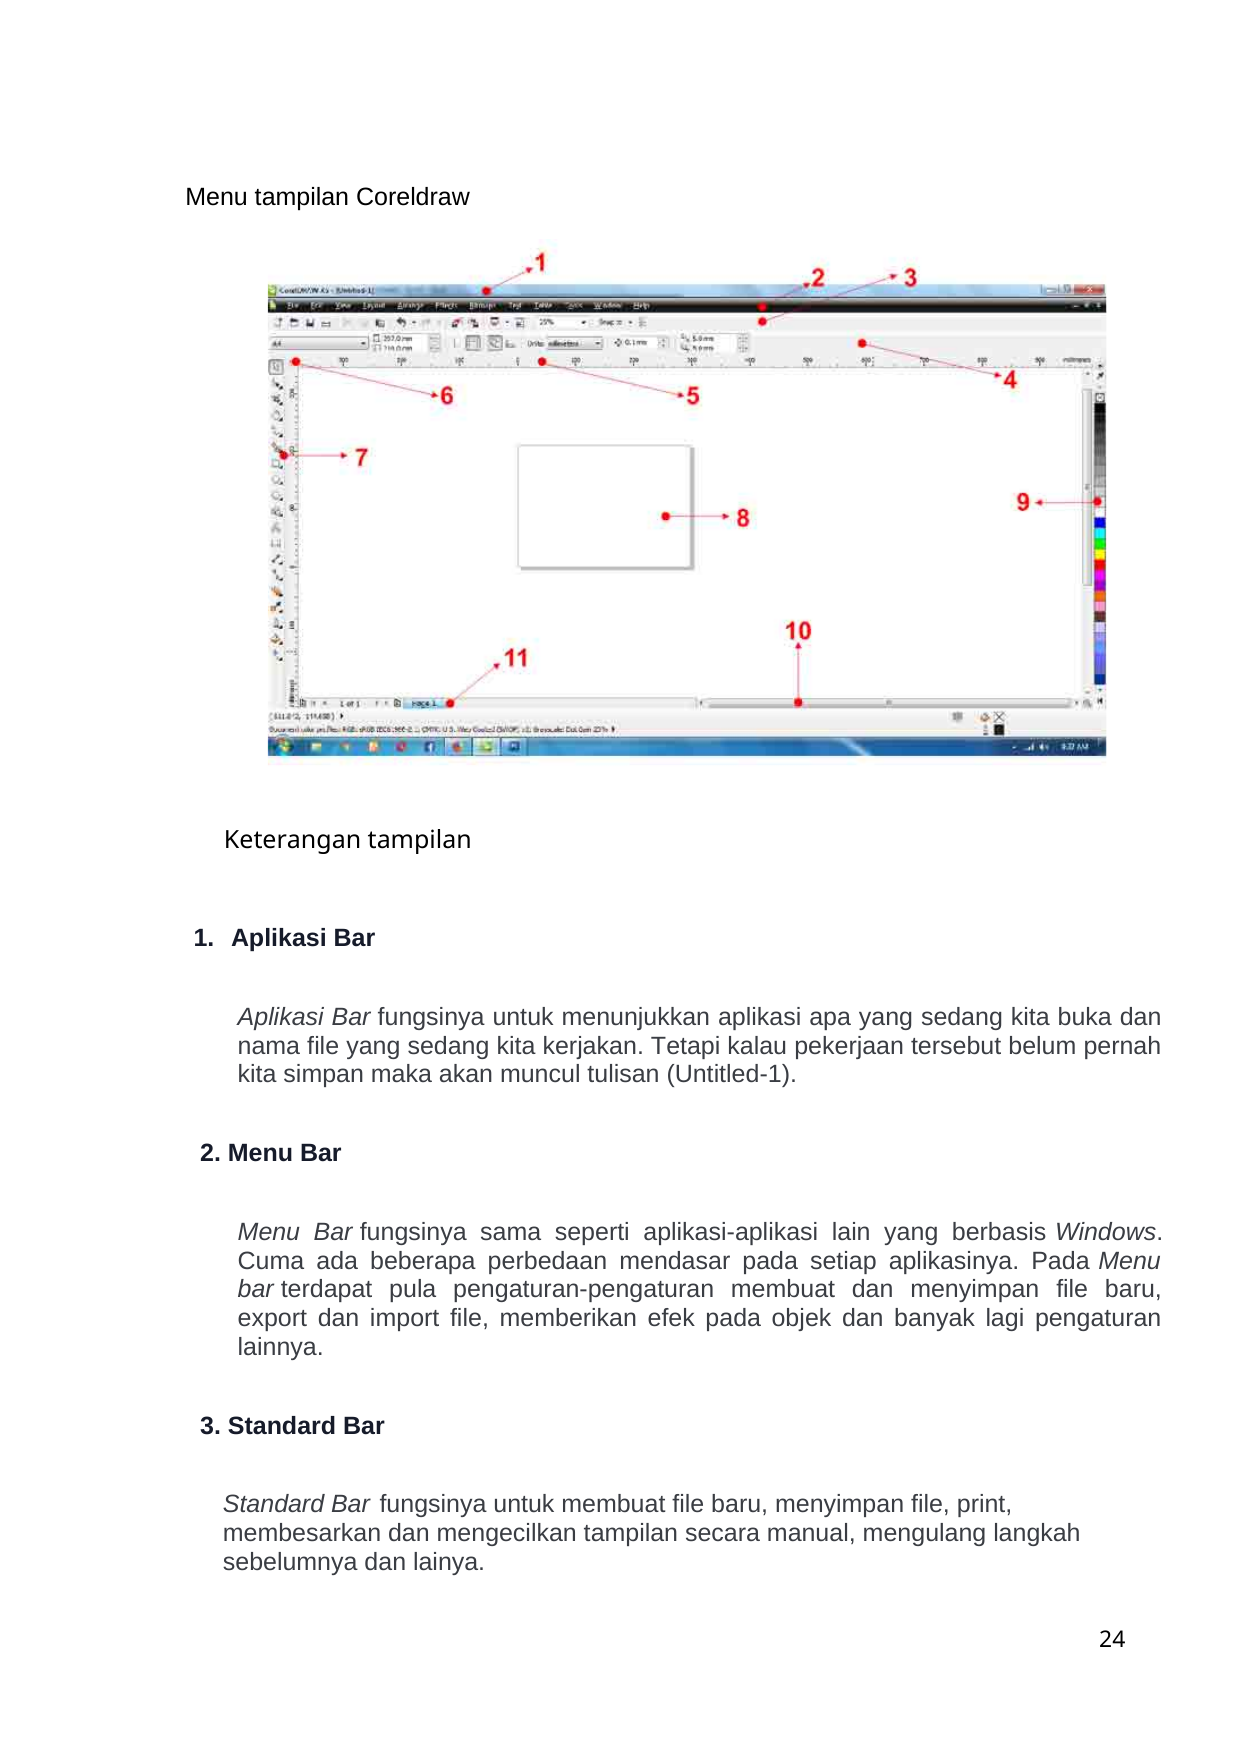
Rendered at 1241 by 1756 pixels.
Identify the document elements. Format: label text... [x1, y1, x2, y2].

subtitle Aplikasi Bar [193, 923, 1163, 952]
text Standard Bar fungsinya untuk membuat file baru, menyimpan file, print, membesarkan dan mengecilkan tampilan secara manual, mengulang langkah sebelumnya dan lainya. [223, 1489, 1163, 1576]
text Menu tampilan Coreldraw [185, 179, 1163, 210]
subtitle 3. Standard Bar [200, 1411, 1163, 1439]
text Menu Bar fungsinya sama seperti aplikasi-aplikasi lain yang berbasis Windows. Cuma ada beberapa perbedaan mendasar pada setiap aplikasinya. Pada Menu bar terdapat pula pengaturan-pengaturan membuat dan menyimpan file baru, export dan import file, memberikan efek pada objek dan banyak lagi pengaturan lainnya. [237, 1217, 1163, 1361]
subtitle 2. Menu Bar [200, 1138, 1163, 1167]
picture [267, 239, 1107, 790]
subtitle Aplikasi Bar fungsinya untuk menunjukkan aplikasi apa yang sedang kita buka dan nama file yang sedang kita kerjakan. Tetapi kalau pekerjaan tersebut belum pernah kita simpan maka akan muncul tulisan (Untitled-1). [237, 1002, 1163, 1088]
text Keterangan tampilan [149, 822, 1122, 856]
